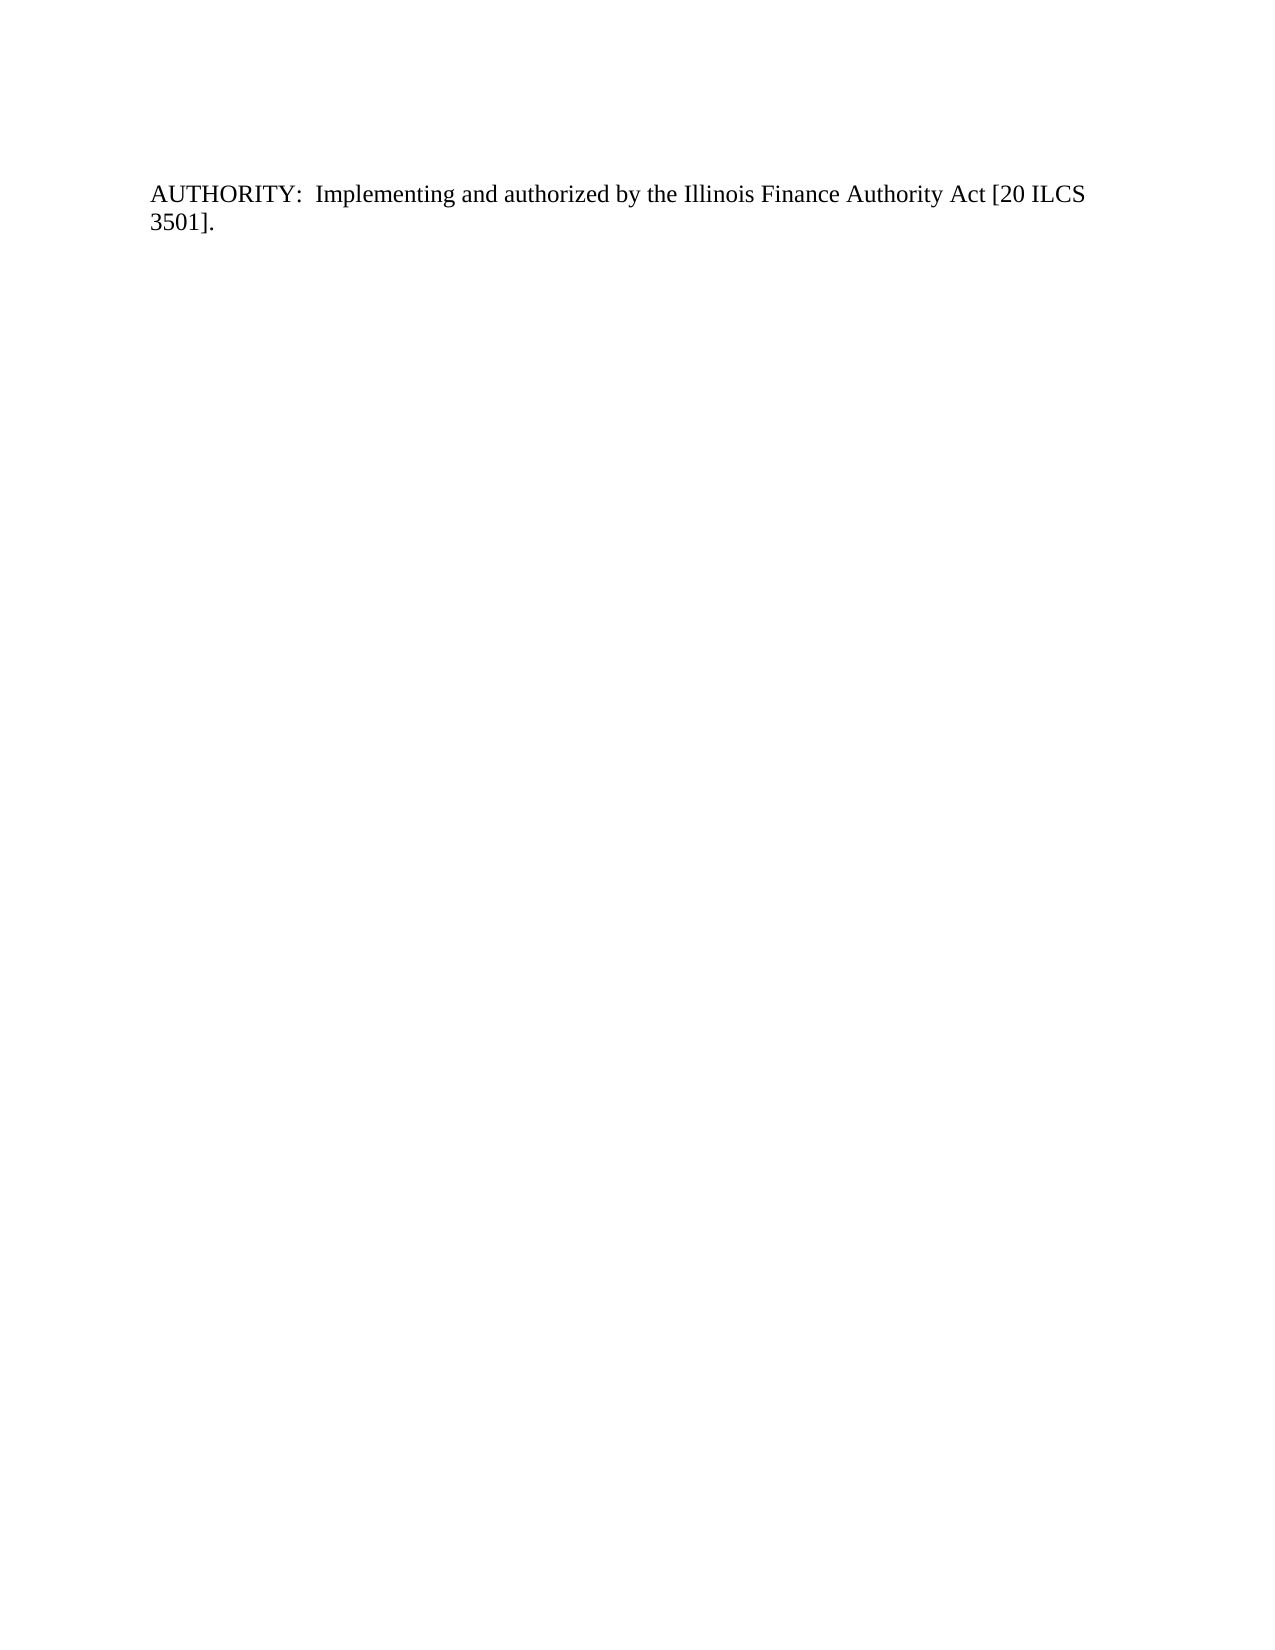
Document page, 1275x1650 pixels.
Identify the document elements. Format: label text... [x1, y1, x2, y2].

text AUTHORITY: Implementing and authorized by the Illinois Finance Authority Act [20 ILCS 3501]. [150, 179, 1125, 236]
